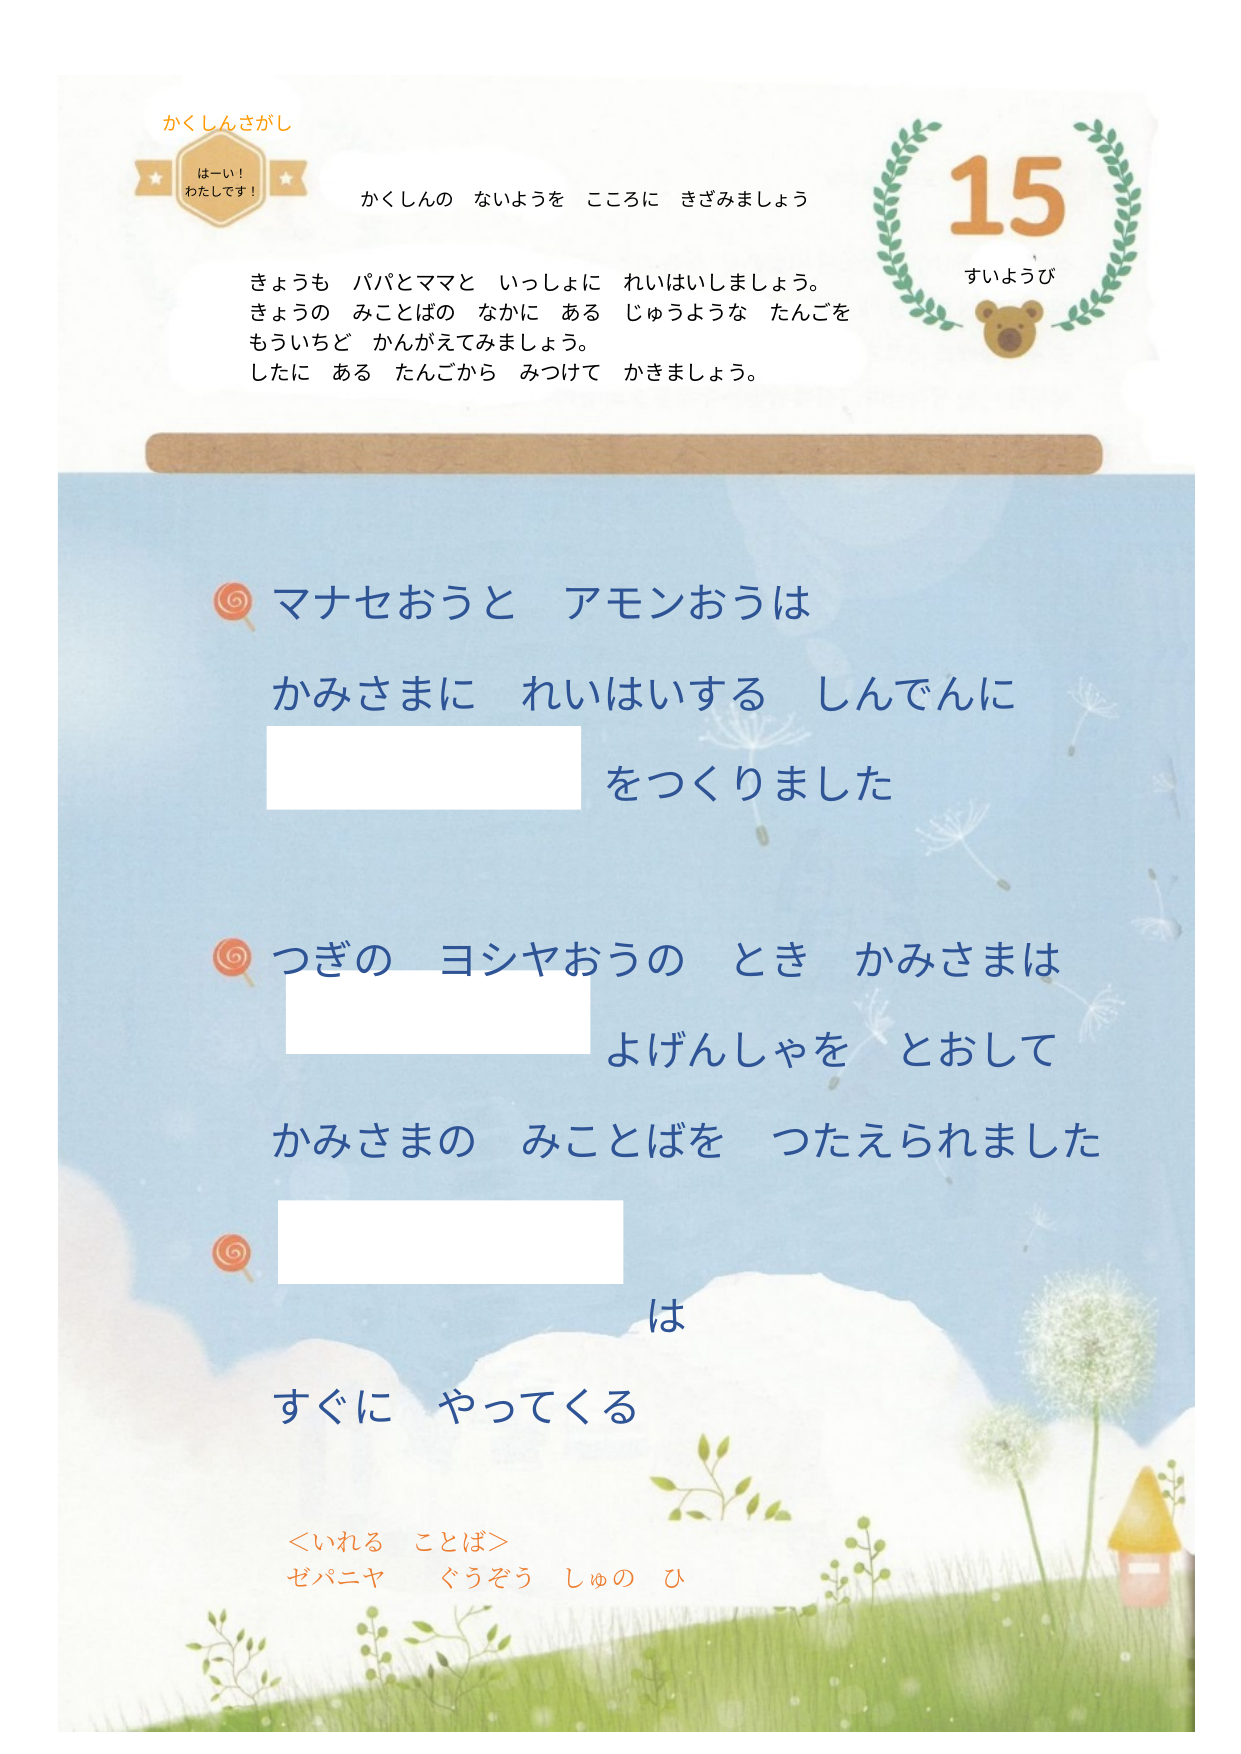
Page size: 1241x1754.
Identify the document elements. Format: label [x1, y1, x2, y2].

picture [57, 75, 1195, 1732]
